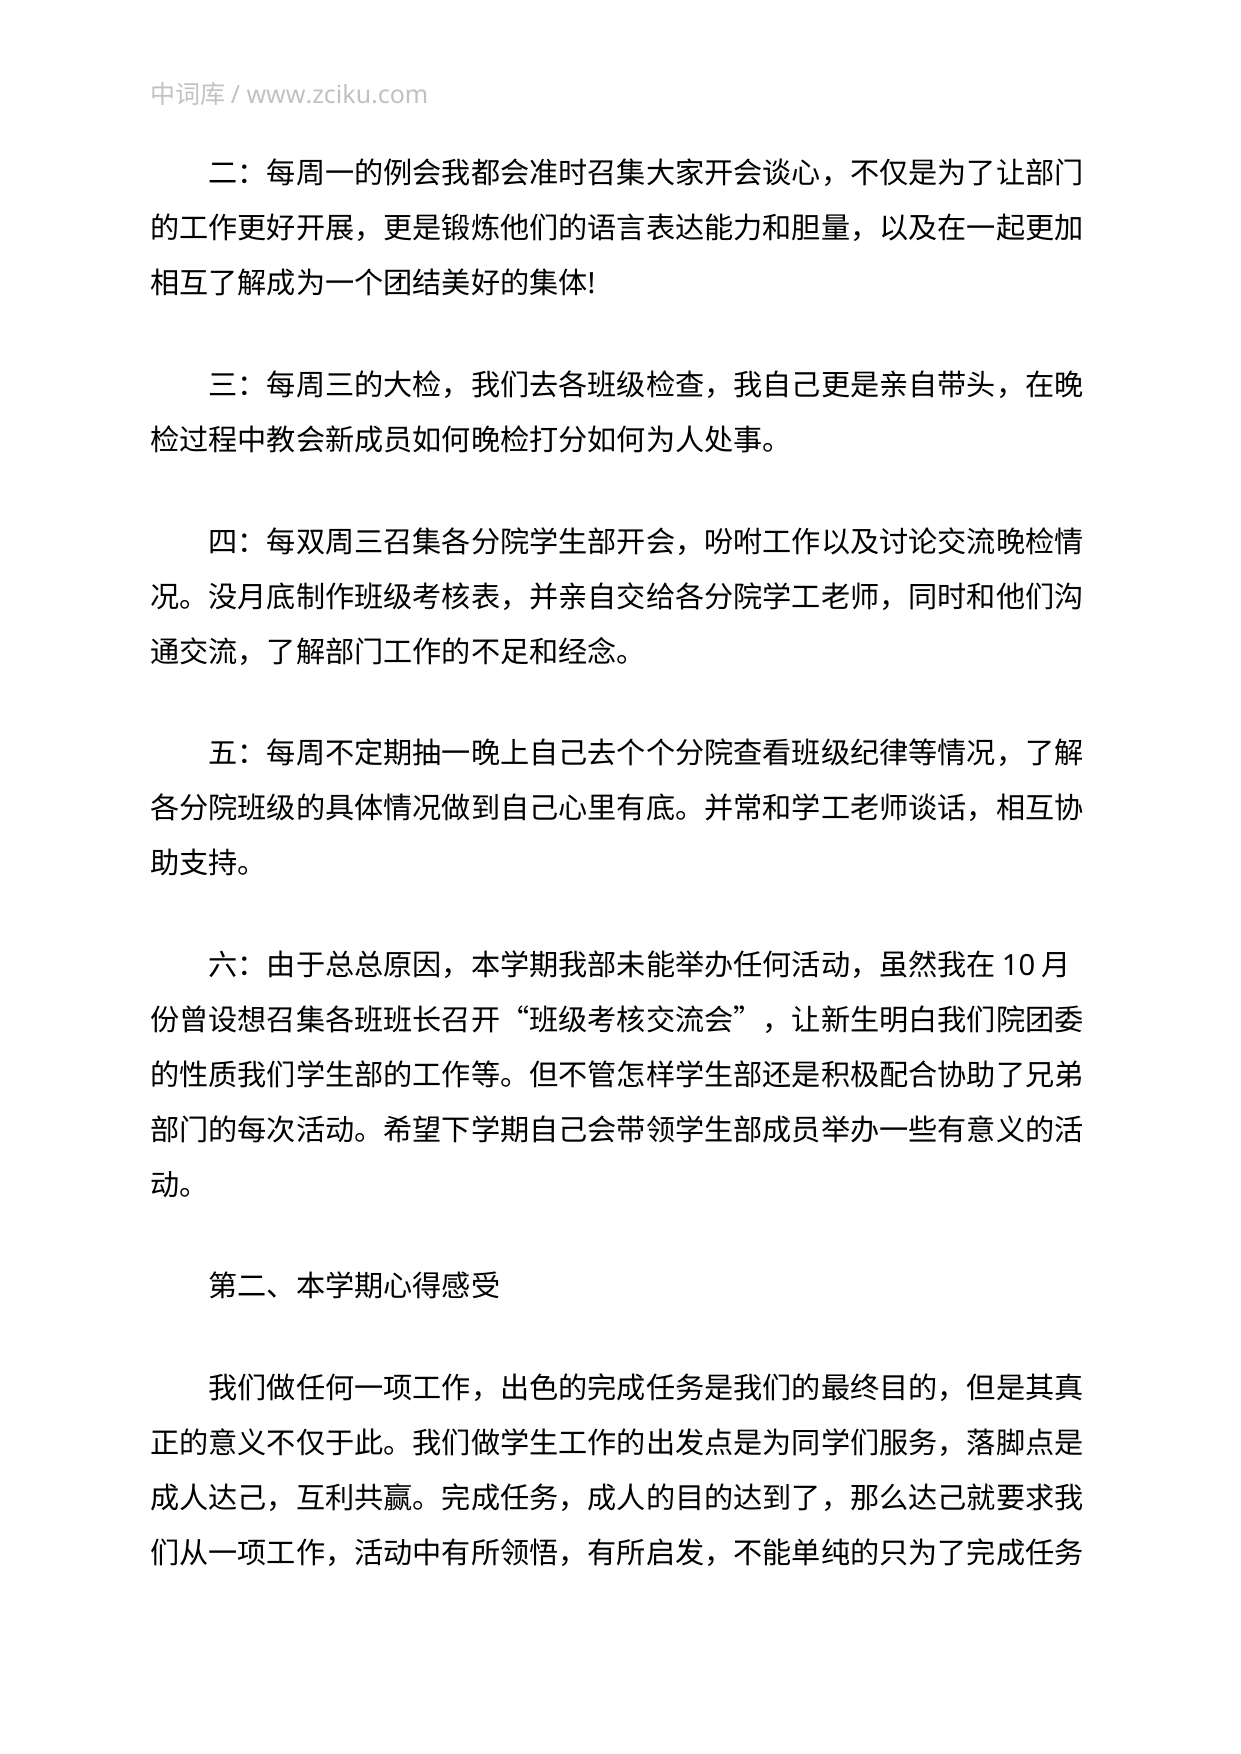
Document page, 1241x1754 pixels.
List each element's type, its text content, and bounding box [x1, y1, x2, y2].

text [150, 1365, 1090, 1572]
text 三：每周三的大检，我们去各班级检查，我自己更是亲自带头，在晚检过程中教会新成员如何晚检打分如何为人处事。 [150, 362, 1090, 459]
text 第二、本学期心得感受 [150, 1263, 1090, 1305]
text 四：每双周三召集各分院学生部开会，吩咐工作以及讨论交流晚检情况。没月底制作班级考核表，并亲自交给各分院学工老师，同时和他们沟通交流，了解部门工作的不足和经念。 [150, 518, 1090, 671]
text 六：由于总总原因，本学期我部未能举办任何活动，虽然我在10月份曾设想召集各班班长召开“班级考核交流会”，让新生明白我们院团委的性质我们学生部的工作等。但不管怎样学生部还是积极配合协助了兄弟部门的每次活动。希望下学期自己会带领学生部成员举办一些有意义的活动。 [150, 942, 1090, 1203]
text 二：每周一的例会我都会准时召集大家开会谈心，不仅是为了让部门的工作更好开展，更是锻炼他们的语言表达能力和胆量，以及在一起更加相互了解成为一个团结美好的集体! [150, 150, 1090, 302]
text 五：每周不定期抽一晚上自己去个个分院查看班级纪律等情况，了解各分院班级的具体情况做到自己心里有底。并常和学工老师谈话，相互协助支持。 [150, 730, 1090, 882]
